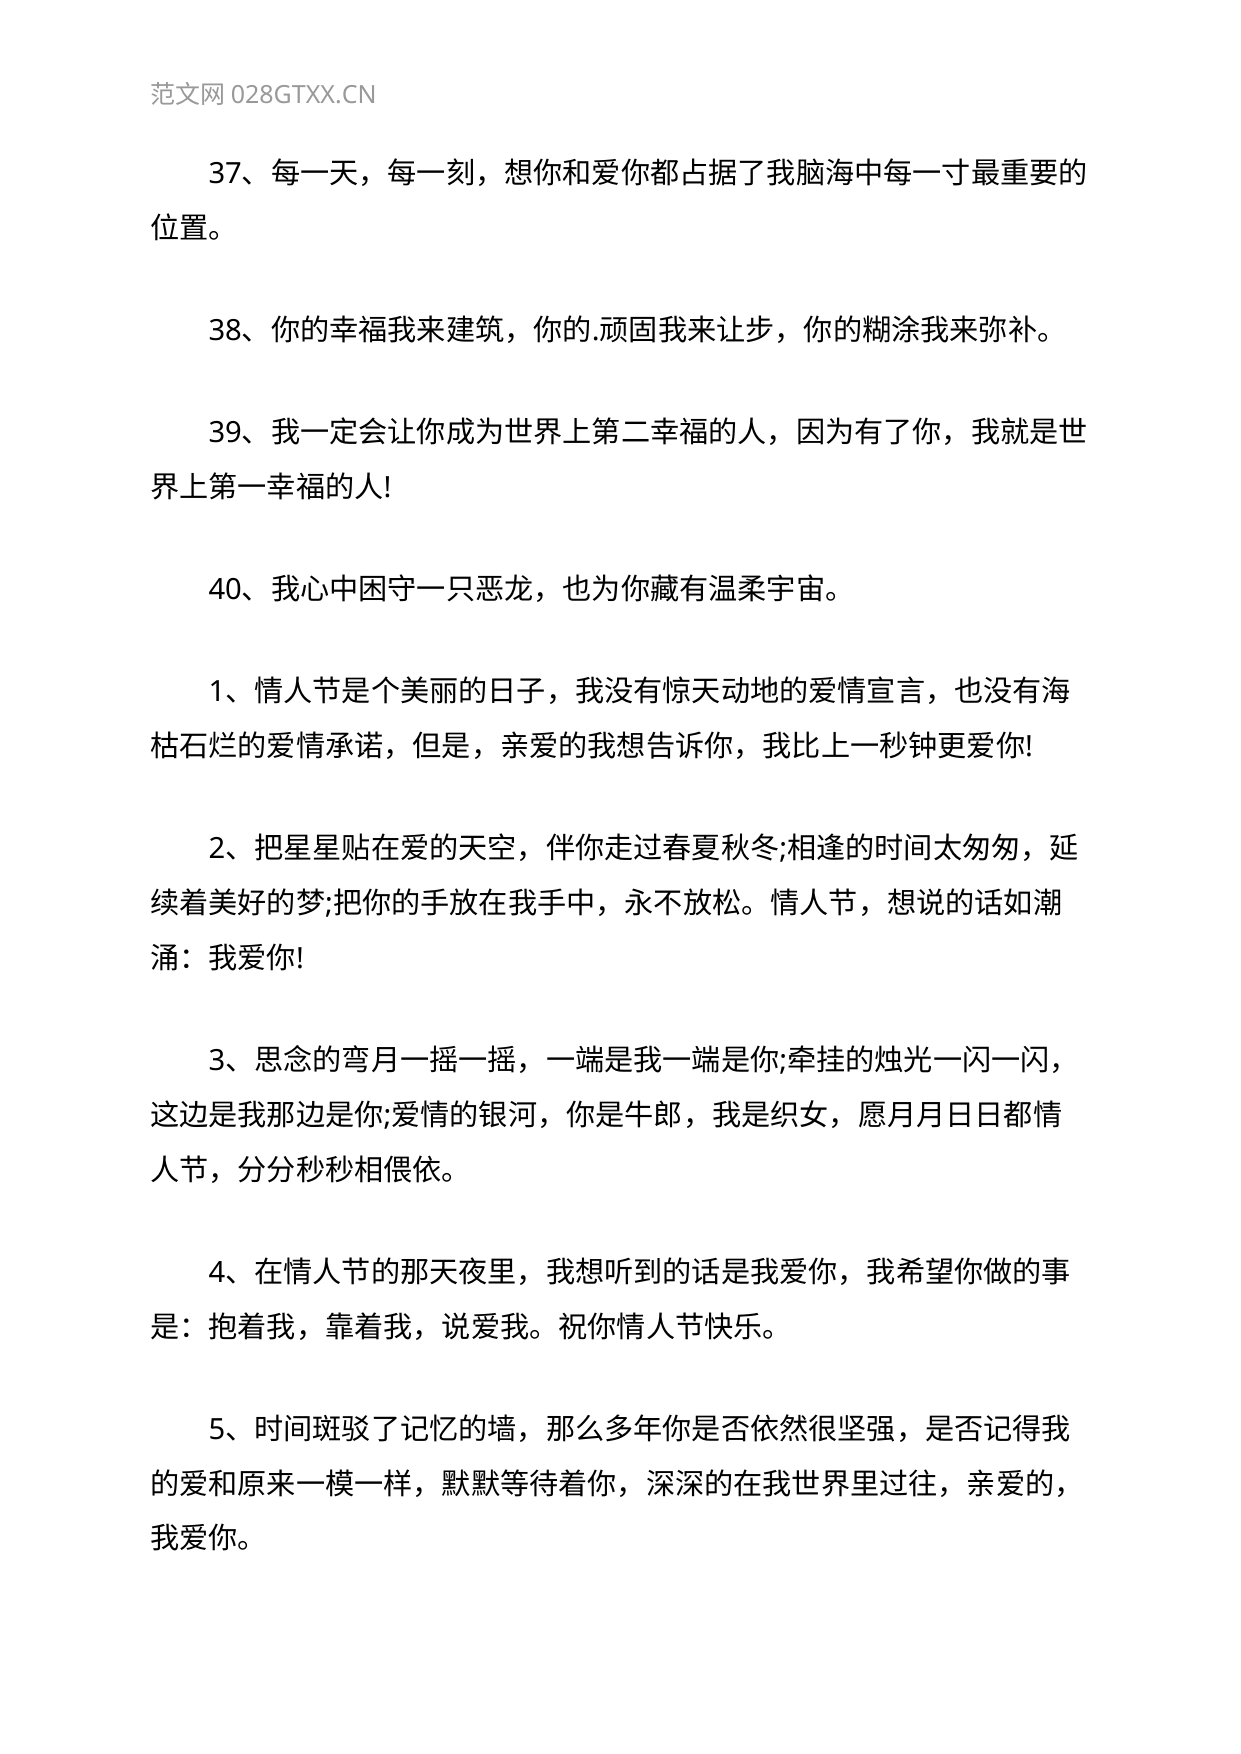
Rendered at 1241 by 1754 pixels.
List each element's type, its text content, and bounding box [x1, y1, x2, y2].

text 39、我一定会让你成为世界上第二幸福的人，因为有了你，我就是世界上第一幸福的人! [150, 409, 1090, 506]
text 5、时间斑驳了记忆的墙，那么多年你是否依然很坚强，是否记得我的爱和原来一模一样，默默等待着你，深深的在我世界里过往，亲爱的，我爱你。 [150, 1405, 1090, 1557]
text 4、在情人节的那天夜里，我想听到的话是我爱你，我希望你做的事是：抱着我，靠着我，说爱我。祝你情人节快乐。 [150, 1248, 1090, 1346]
text 40、我心中困守一只恶龙，也为你藏有温柔宇宙。 [150, 566, 1090, 608]
text 3、思念的弯月一摇一摇，一端是我一端是你;牵挂的烛光一闪一闪，这边是我那边是你;爱情的银河，你是牛郎，我是织女，愿月月日日都情人节，分分秒秒相偎依。 [150, 1037, 1090, 1189]
text 2、把星星贴在爱的天空，伴你走过春夏秋冬;相逢的时间太匆匆，延续着美好的梦;把你的手放在我手中，永不放松。情人节，想说的话如潮涌：我爱你! [150, 825, 1090, 977]
text 1、情人节是个美丽的日子，我没有惊天动地的爱情宣言，也没有海枯石烂的爱情承诺，但是，亲爱的我想告诉你，我比上一秒钟更爱你! [150, 668, 1090, 765]
text 37、每一天，每一刻，想你和爱你都占据了我脑海中每一寸最重要的位置。 [150, 150, 1090, 247]
text 38、你的幸福我来建筑，你的.顽固我来让步，你的糊涂我来弥补。 [150, 307, 1090, 349]
